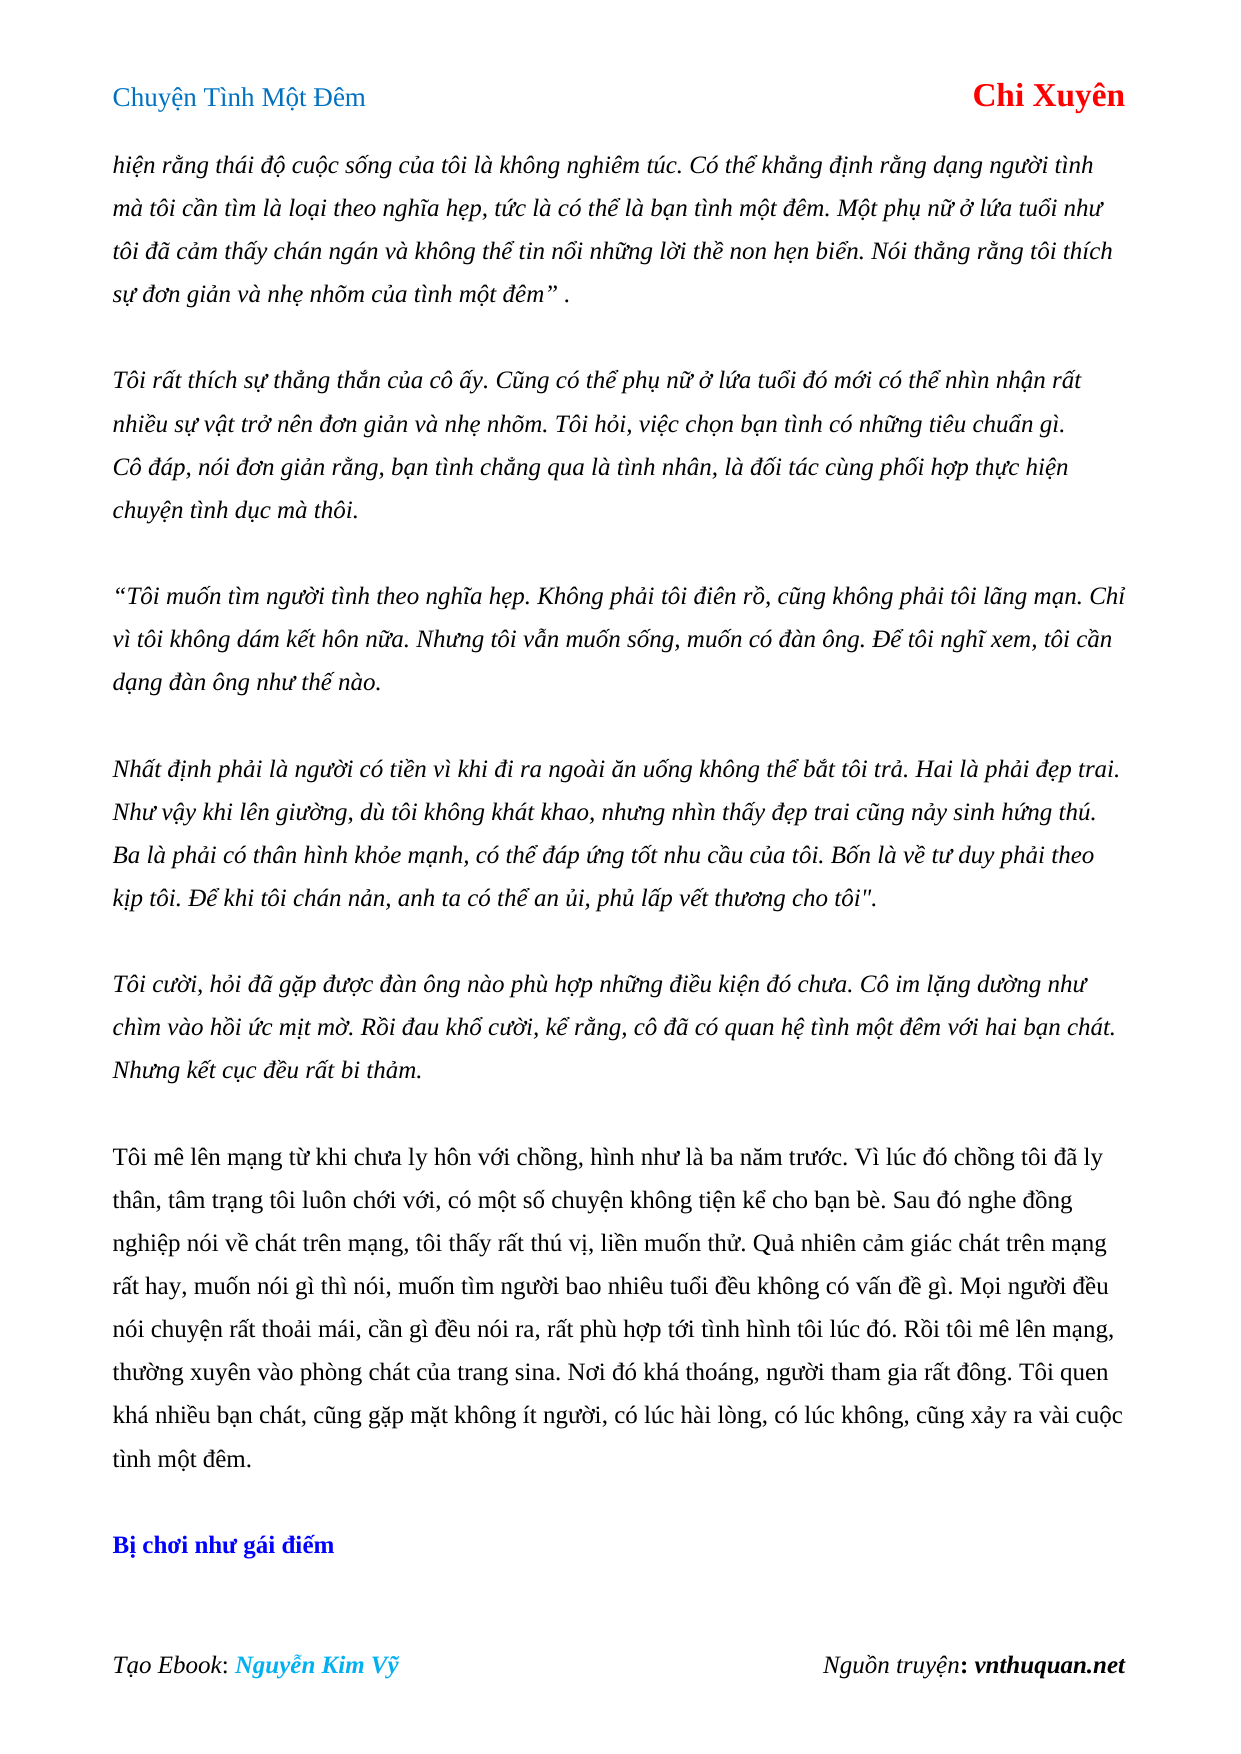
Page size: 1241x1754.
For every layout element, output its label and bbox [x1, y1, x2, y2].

text [112, 150, 1128, 1602]
